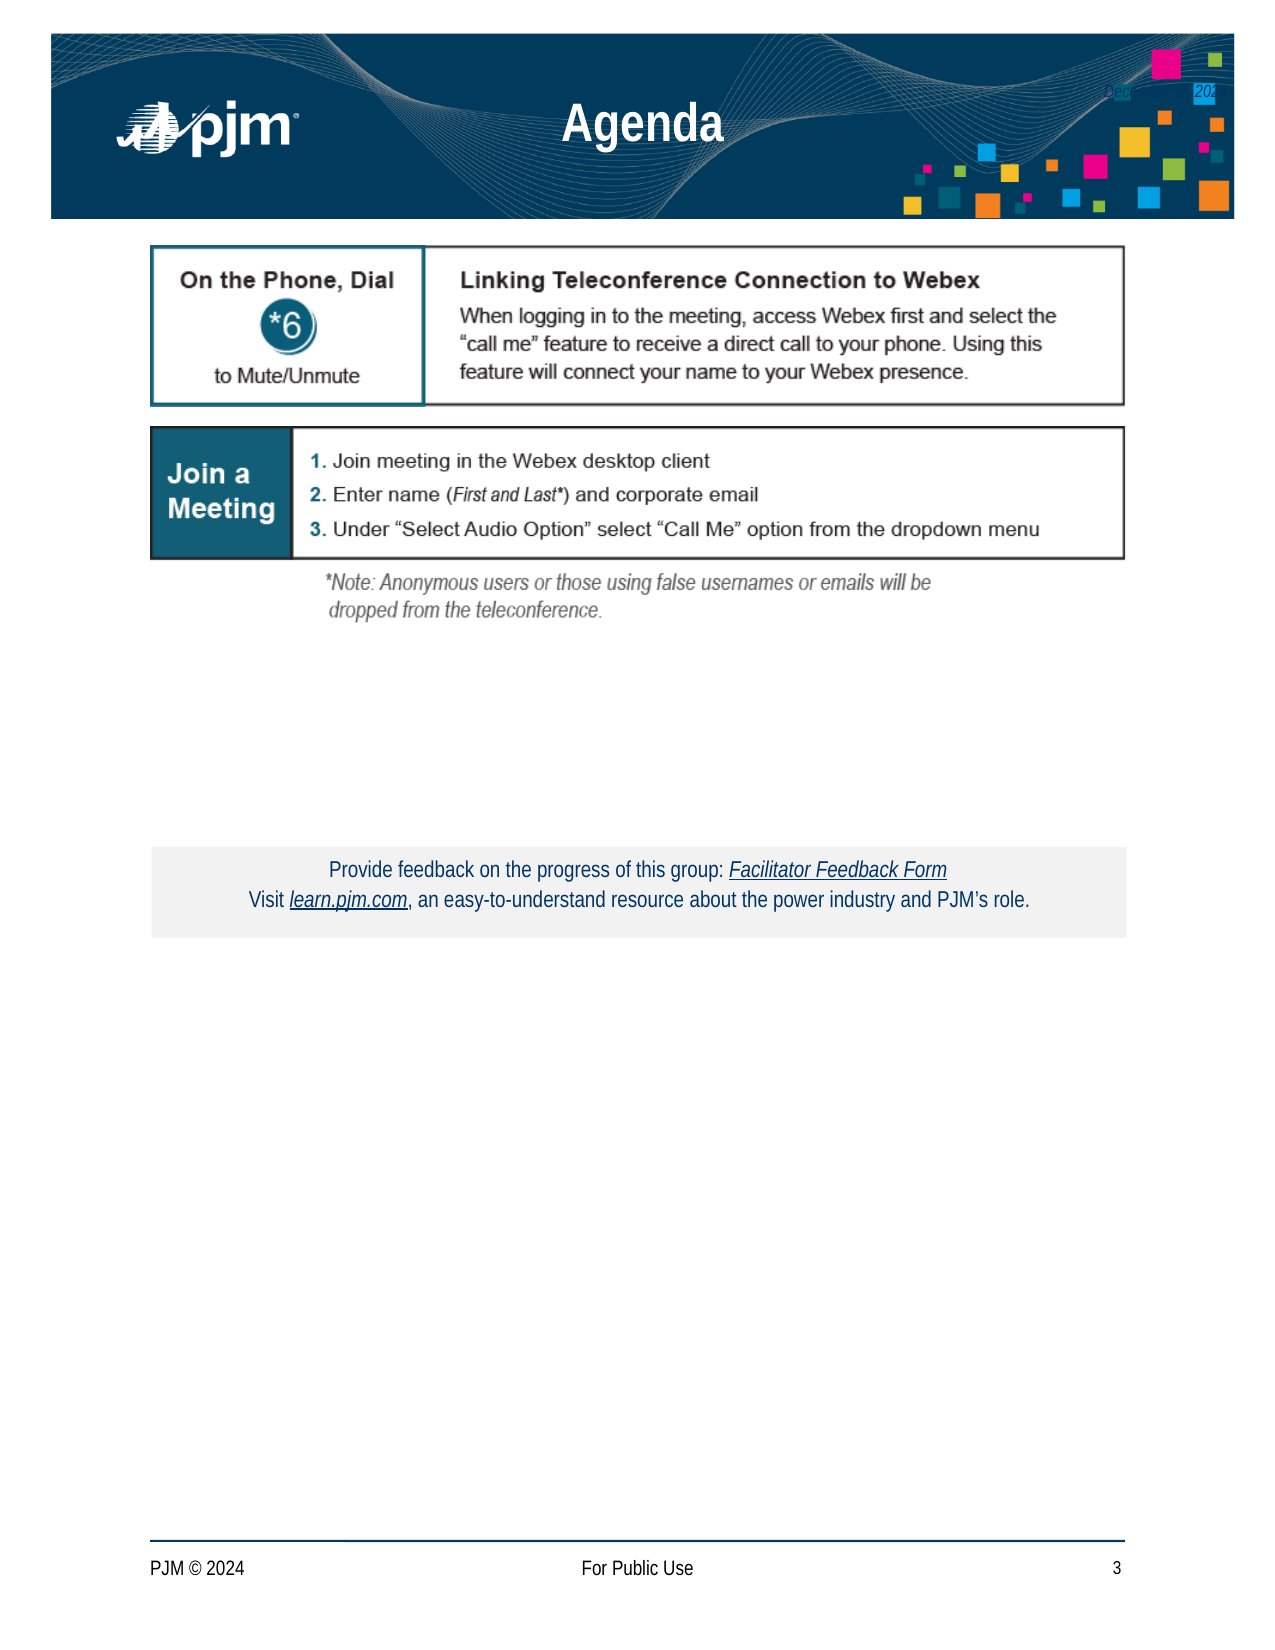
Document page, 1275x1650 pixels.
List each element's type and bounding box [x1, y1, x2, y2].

picture [51, 32, 1235, 219]
picture [150, 426, 1125, 626]
picture [150, 245, 1125, 407]
